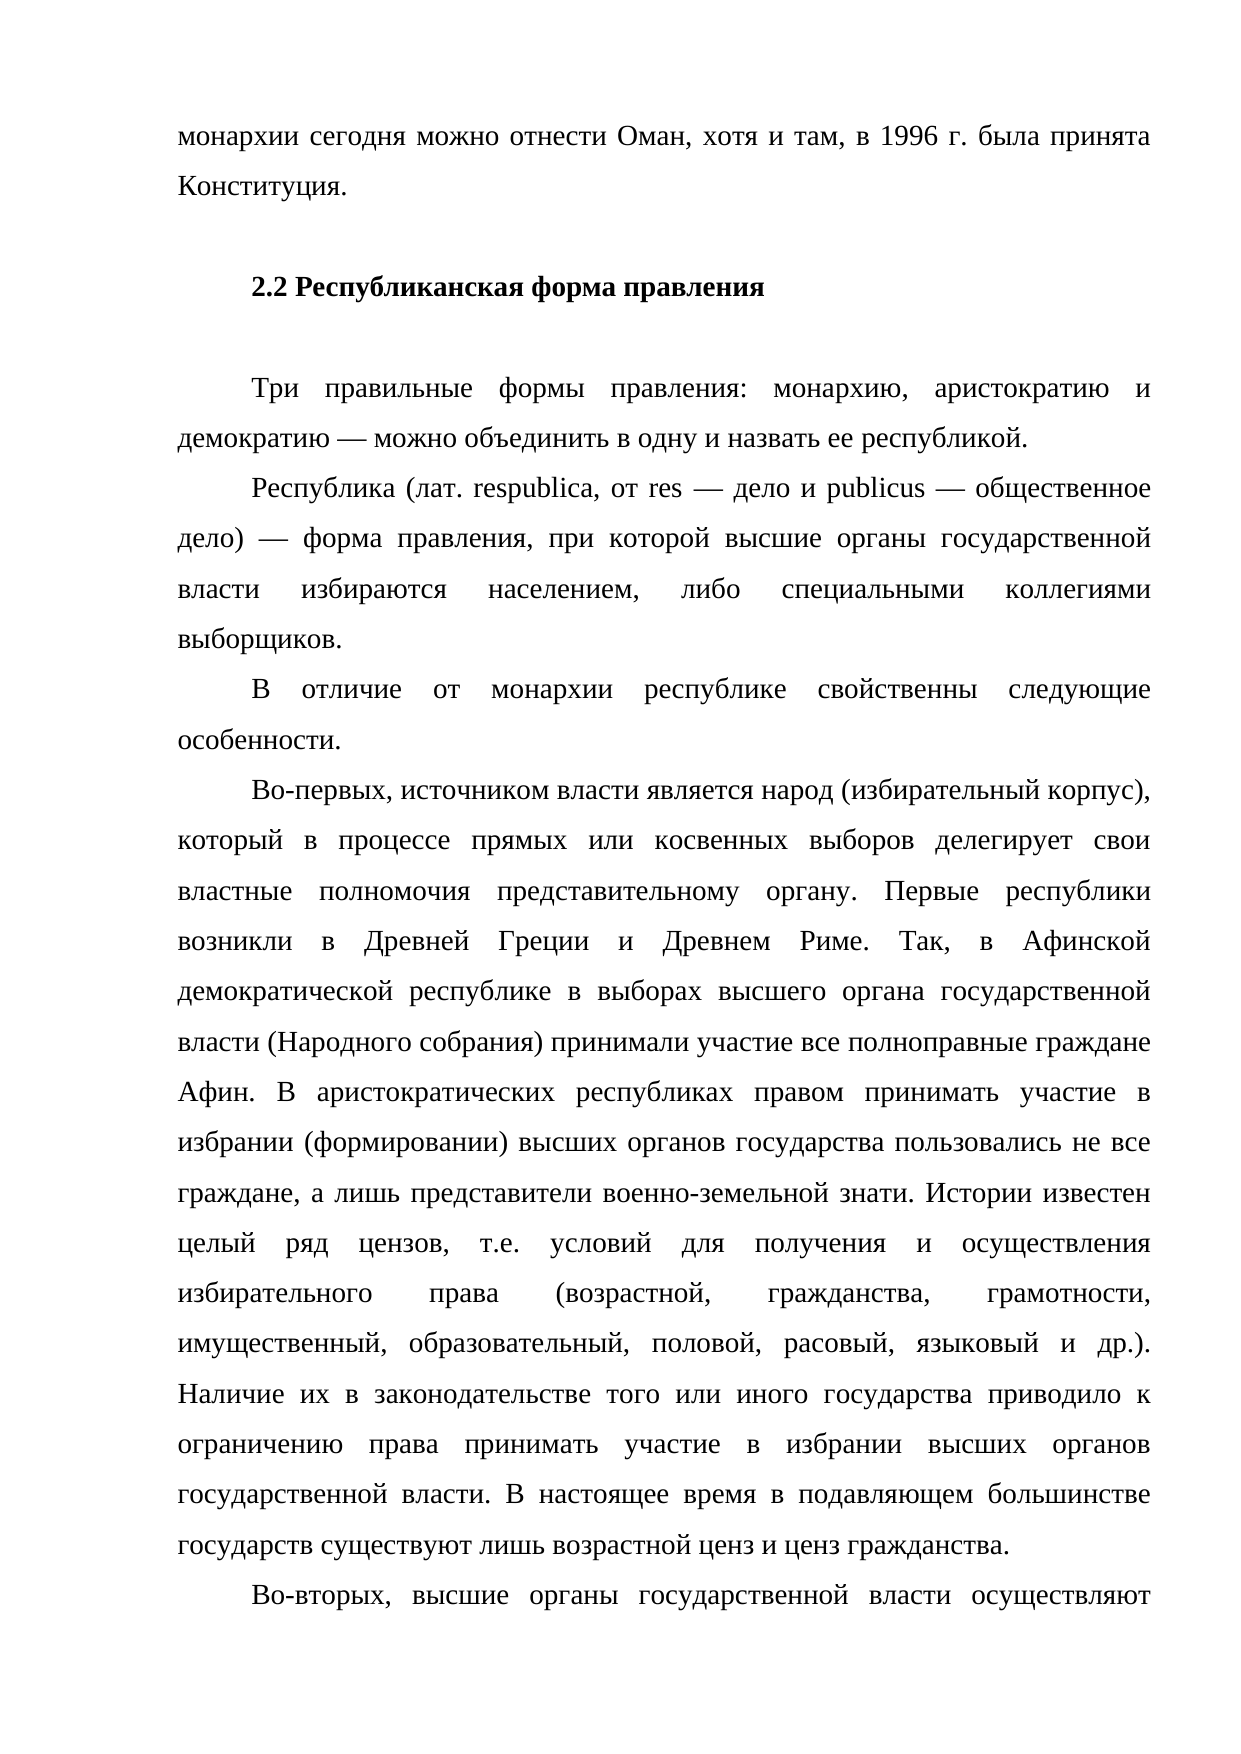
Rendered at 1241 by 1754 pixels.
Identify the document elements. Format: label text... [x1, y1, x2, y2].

text В отличие от монархии республике свойственны следующие особенности. [177, 672, 1152, 755]
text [177, 118, 1152, 202]
text Республика (лат. respublica, от res — дело и publicus — общественное дело) — форма правления, при которой высшие органы государственной власти избираются населением, либо специальными коллегиями выборщиков. [177, 470, 1152, 655]
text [177, 1577, 1152, 1611]
text Во-первых, источником власти является народ (избирательный корпус), который в процессе прямых или косвенных выборов делегирует свои властные полномочия представительному органу. Первые республики возникли в Древней Греции и Древнем Риме. Так, в Афинской демократической республике в выборах высшего органа государственной власти (Народного собрания) принимали участие все полноправные граждане Афин. В аристократических республиках правом принимать участие в избрании (формировании) высших органов государства пользовались не все граждане, а лишь представители военно-земельной знати. Истории известен целый ряд цензов, т.е. условий для получения и осуществления избирательного права (возрастной, гражданства, грамотности, имущественный, образовательный, половой, расовый, языковый и др.). Наличие их в законодательстве того или иного государства приводило к ограничению права принимать участие в избрании высших органов государственной власти. В настоящее время в подавляющем большинстве государств существуют лишь возрастной ценз и ценз гражданства. [177, 772, 1152, 1560]
subtitle 2.2 Республиканская форма правления [251, 269, 1152, 303]
text Три правильные формы правления: монархию, аристократию и демократию — можно объединить в одну и назвать ее республикой. [177, 370, 1152, 453]
